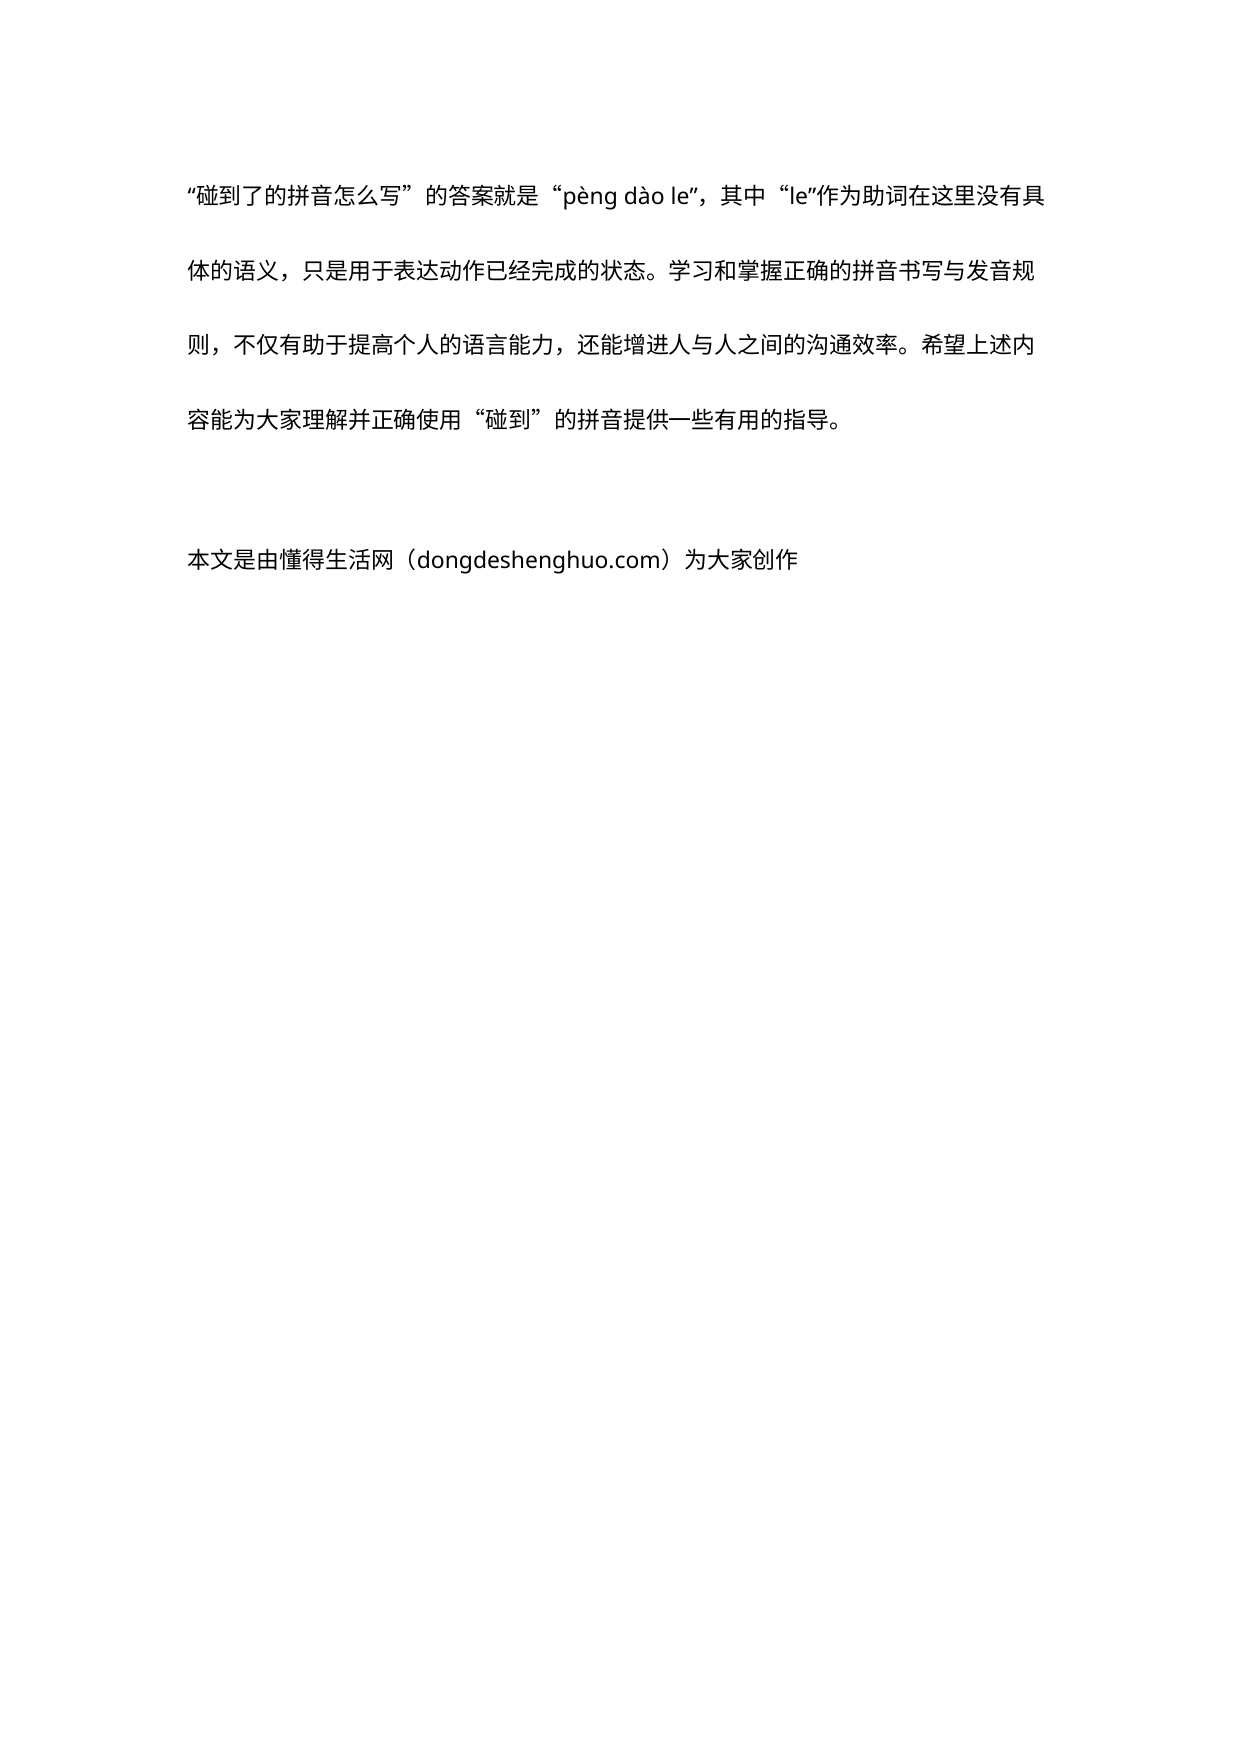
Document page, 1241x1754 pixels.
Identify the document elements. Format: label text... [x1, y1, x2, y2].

text “碰到了的拼音怎么写”的答案就是“pèng dào le”，其中“le”作为助词在这里没有具体的语义，只是用于表达动作已经完成的状态。学习和掌握正确的拼音书写与发音规则，不仅有助于提高个人的语言能力，还能增进人与人之间的沟通效率。希望上述内容能为大家理解并正确使用“碰到”的拼音提供一些有用的指导。 [187, 162, 1053, 451]
text 本文是由懂得生活网（dongdeshenghuo.com）为大家创作 [187, 526, 1053, 591]
